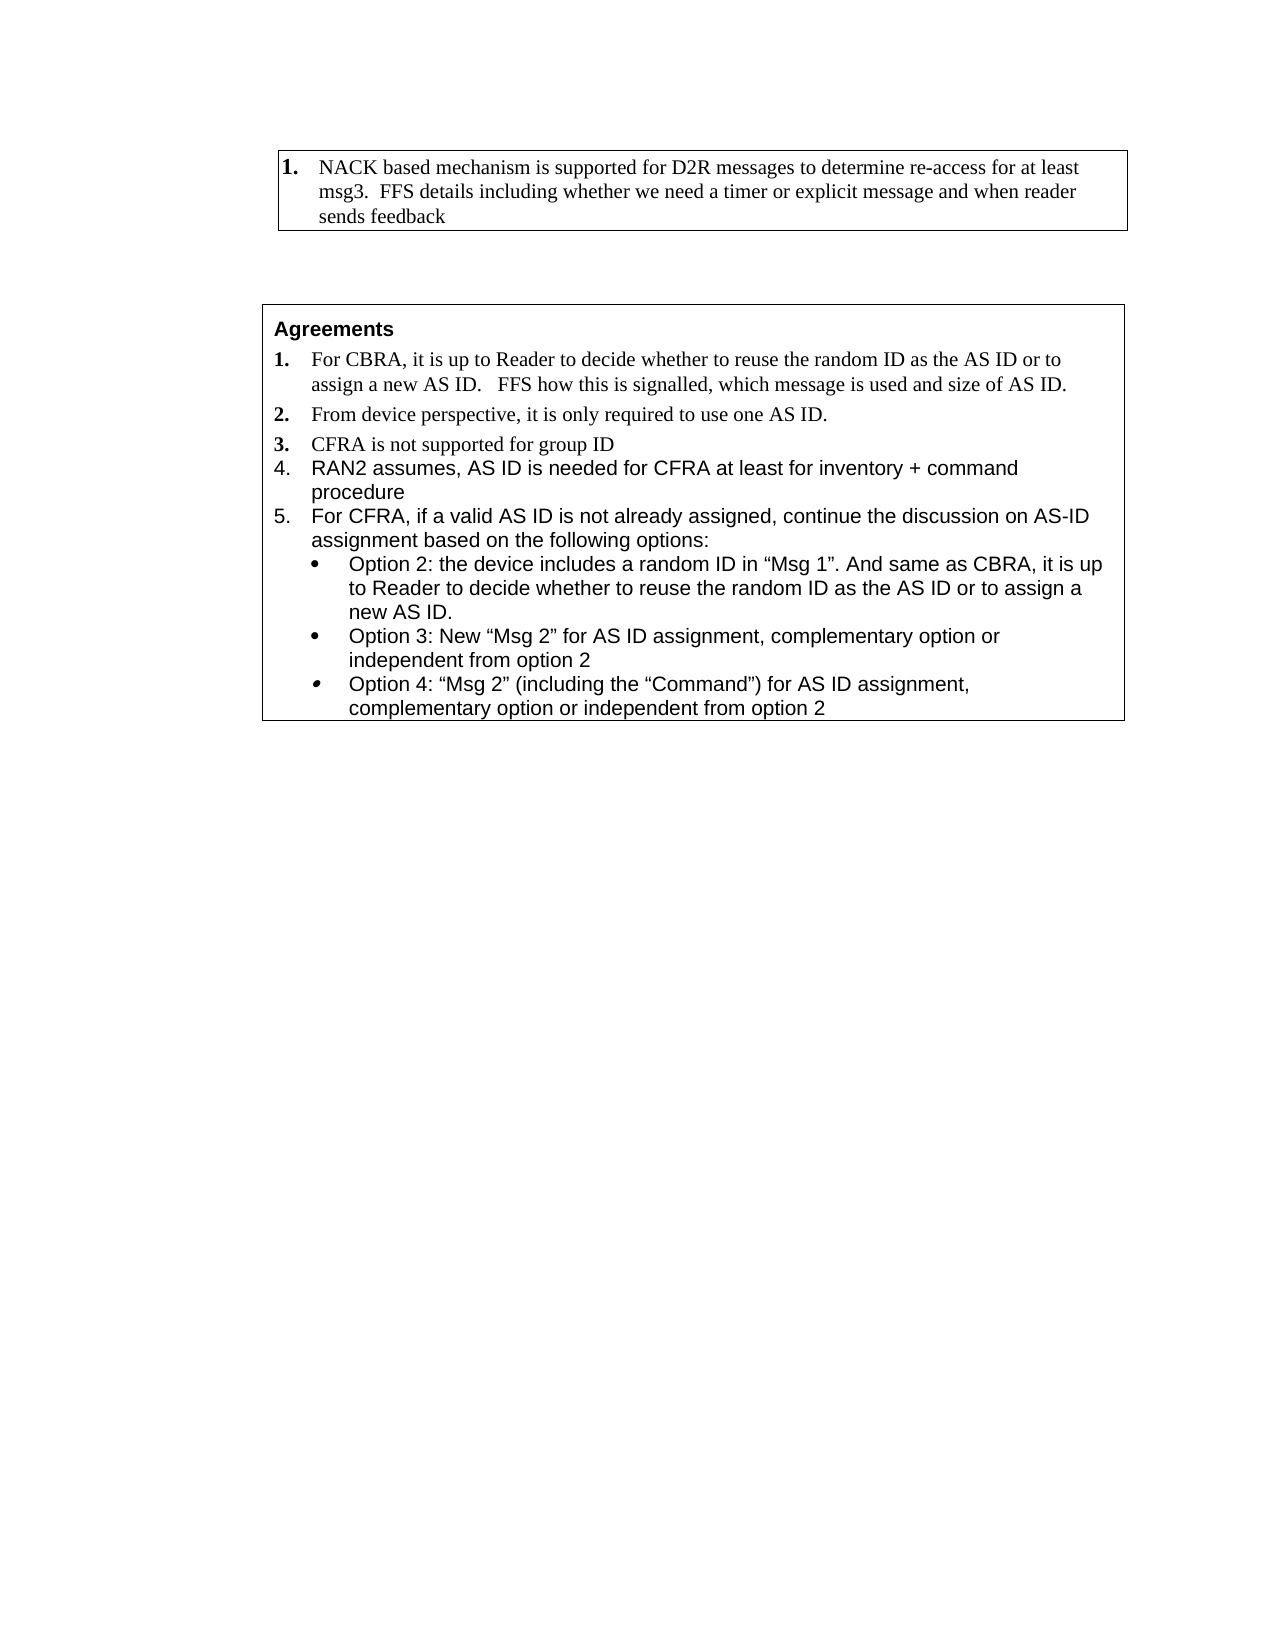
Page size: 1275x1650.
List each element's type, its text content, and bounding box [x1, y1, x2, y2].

list NACK based mechanism is supported for D2R messages to determine re-access for at least msg3. FFS details including whether we need a timer or explicit message and when reader sends feedback [279, 151, 1127, 230]
table_header Agreements For CBRA, it is up to Reader to decide whether to reuse the random ID as the AS ID or to assign a new AS ID. FFS how this is signalled, which message is used and size of AS ID. From device perspective, it is only required to use one AS ID. CFRA is not supported for group ID RAN2 assumes, AS ID is needed for CFRA at least for inventory + command procedure For CFRA, if a valid AS ID is not already assigned, continue the discussion on AS-ID assignment based on the following options: Option 2: the device includes a random ID in “Msg 1”. And same as CBRA, it is up to Reader to decide whether to reuse the random ID as the AS ID or to assign a new AS ID. Option 3: New “Msg 2” for AS ID assignment, complementary option or independent from option 2 Option 4: “Msg 2” (including the “Command”) for AS ID assignment, complementary option or independent from option 2 [263, 305, 1124, 720]
